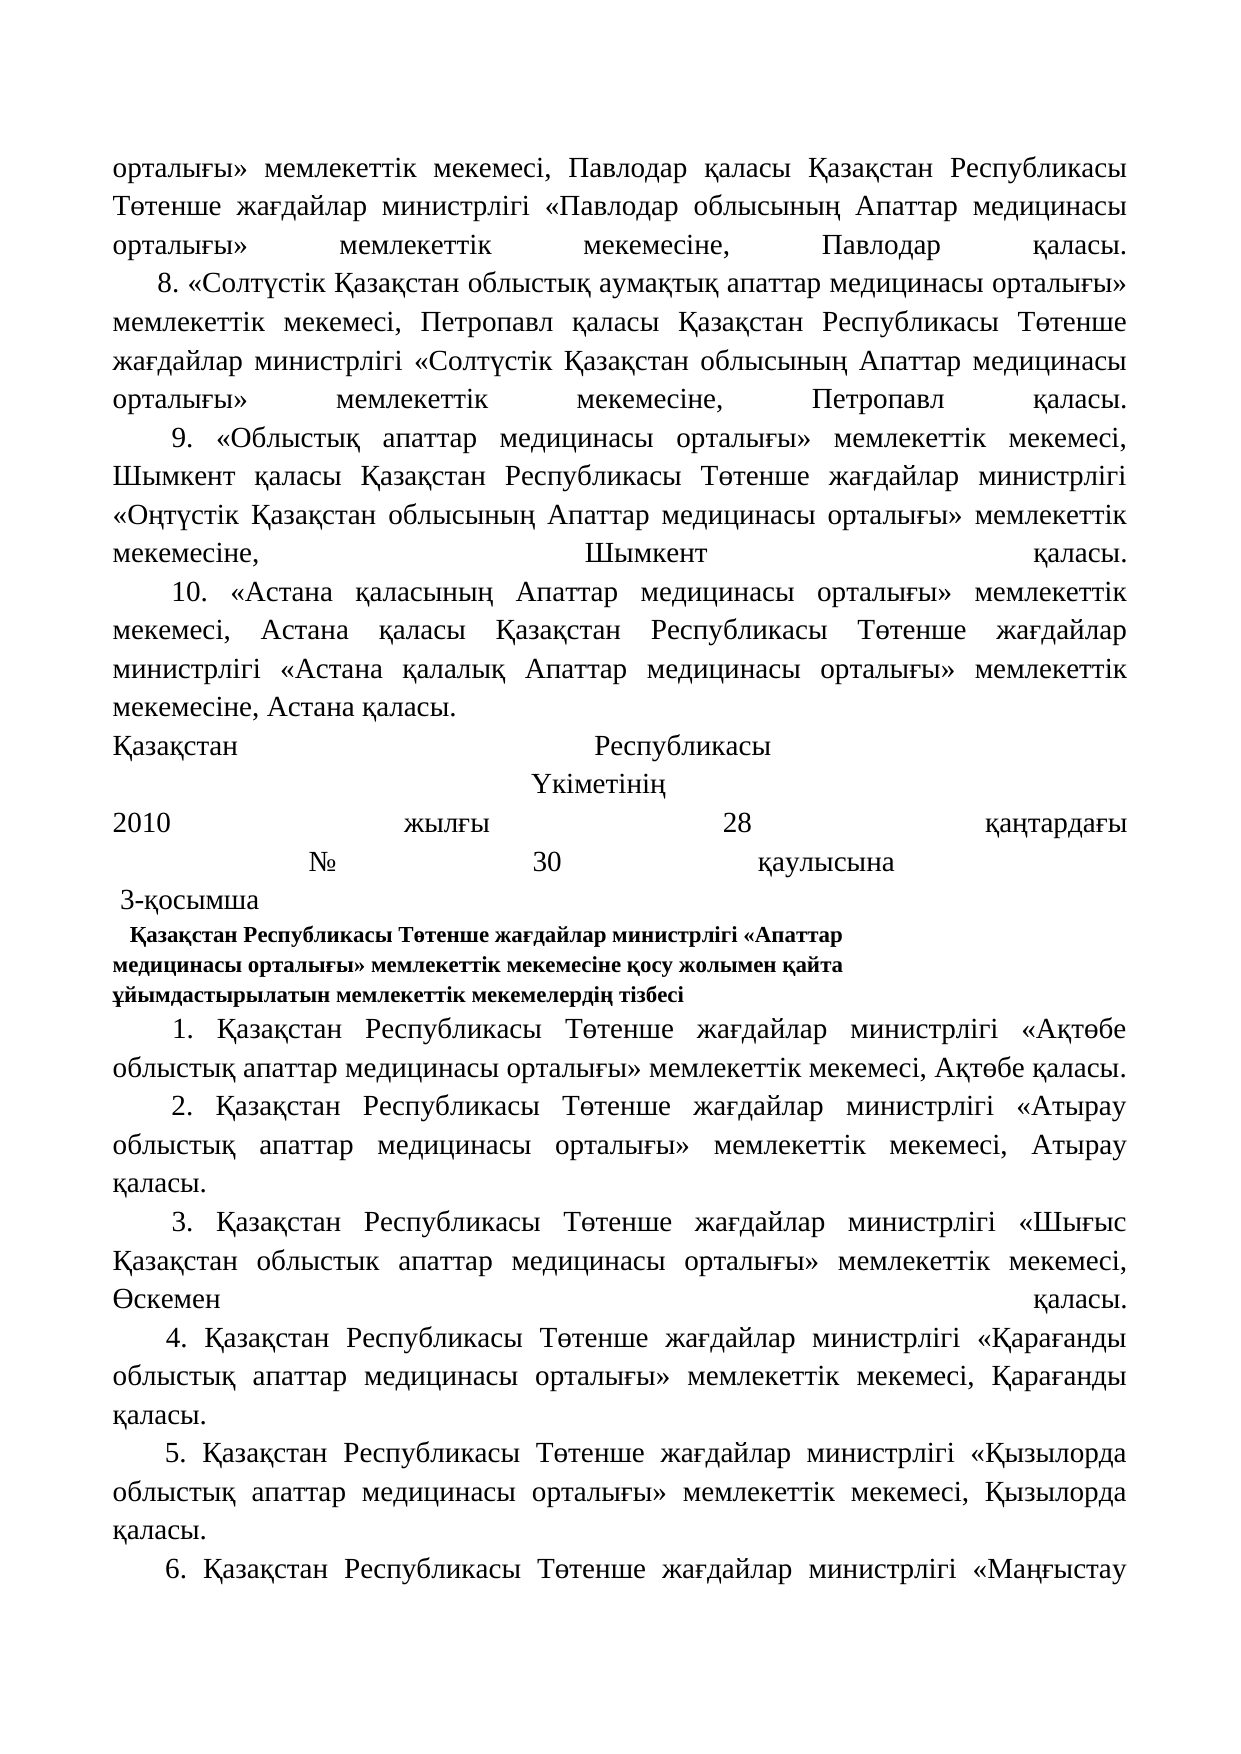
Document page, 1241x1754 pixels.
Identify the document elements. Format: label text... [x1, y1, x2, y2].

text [112, 150, 1128, 723]
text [112, 1011, 1128, 1584]
text Қазақстан Республикасы Үкіметінің 2010 жылғы 28 қаңтардағы № 30 қаулысына 3-қосымша [112, 728, 1128, 916]
text Қазақстан Республикасы Төтенше жағдайлар министрлігі «Апаттар медицинасы орталығы» мемлекеттік мекемесіне қосу жолымен қайта ұйымдастырылатын мемлекеттік мекемелердің тізбесі [112, 921, 1128, 1008]
